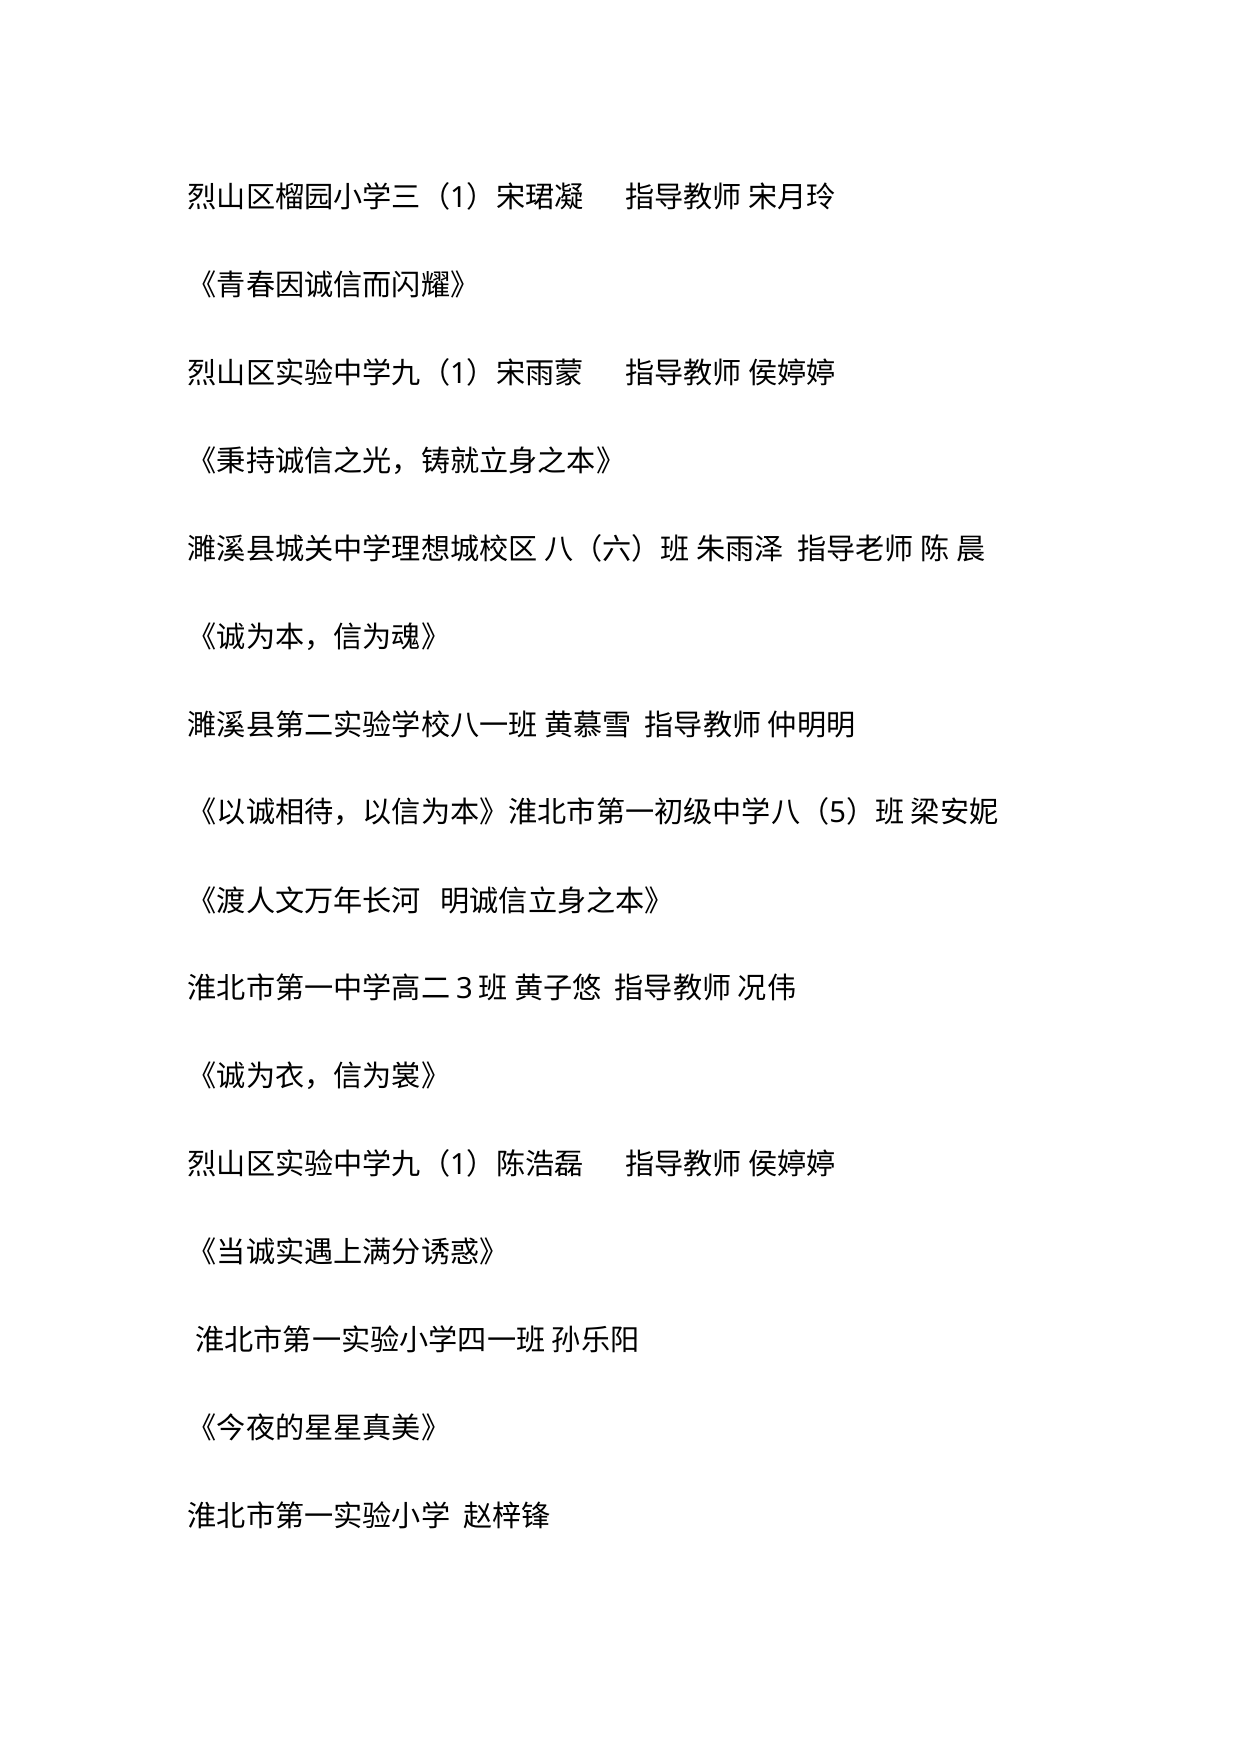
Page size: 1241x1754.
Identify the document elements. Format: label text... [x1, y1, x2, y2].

text 《诚为本，信为魂》 [187, 602, 1053, 667]
text 淮北市第一中学高二3班 黄子悠 指导教师 况伟 [187, 954, 1053, 1019]
text 濉溪县城关中学理想城校区 八（六）班 朱雨泽 指导老师 陈 晨 [187, 514, 1053, 579]
text 淮北市第一实验小学 赵梓锋 [187, 1481, 1053, 1546]
text 《以诚相待，以信为本》淮北市第一初级中学八（5）班 梁安妮 [187, 778, 1053, 843]
text 《青春因诚信而闪耀》 [187, 250, 1053, 315]
text 《今夜的星星真美》 [187, 1393, 1053, 1458]
text 《当诚实遇上满分诱惑》 [187, 1218, 1053, 1283]
text 《诚为衣，信为裳》 [187, 1042, 1053, 1107]
text 烈山区榴园小学三（1）宋珺凝 指导教师 宋月玲 [187, 162, 1053, 227]
text 《秉持诚信之光，铸就立身之本》 [187, 426, 1053, 491]
text 濉溪县第二实验学校八一班 黄慕雪 指导教师 仲明明 [187, 690, 1053, 755]
text 烈山区实验中学九（1）陈浩磊 指导教师 侯婷婷 [187, 1129, 1053, 1194]
text 烈山区实验中学九（1）宋雨蒙 指导教师 侯婷婷 [187, 338, 1053, 403]
text 淮北市第一实验小学四一班 孙乐阳 [187, 1306, 1053, 1371]
text 《渡人文万年长河 明诚信立身之本》 [187, 866, 1053, 931]
